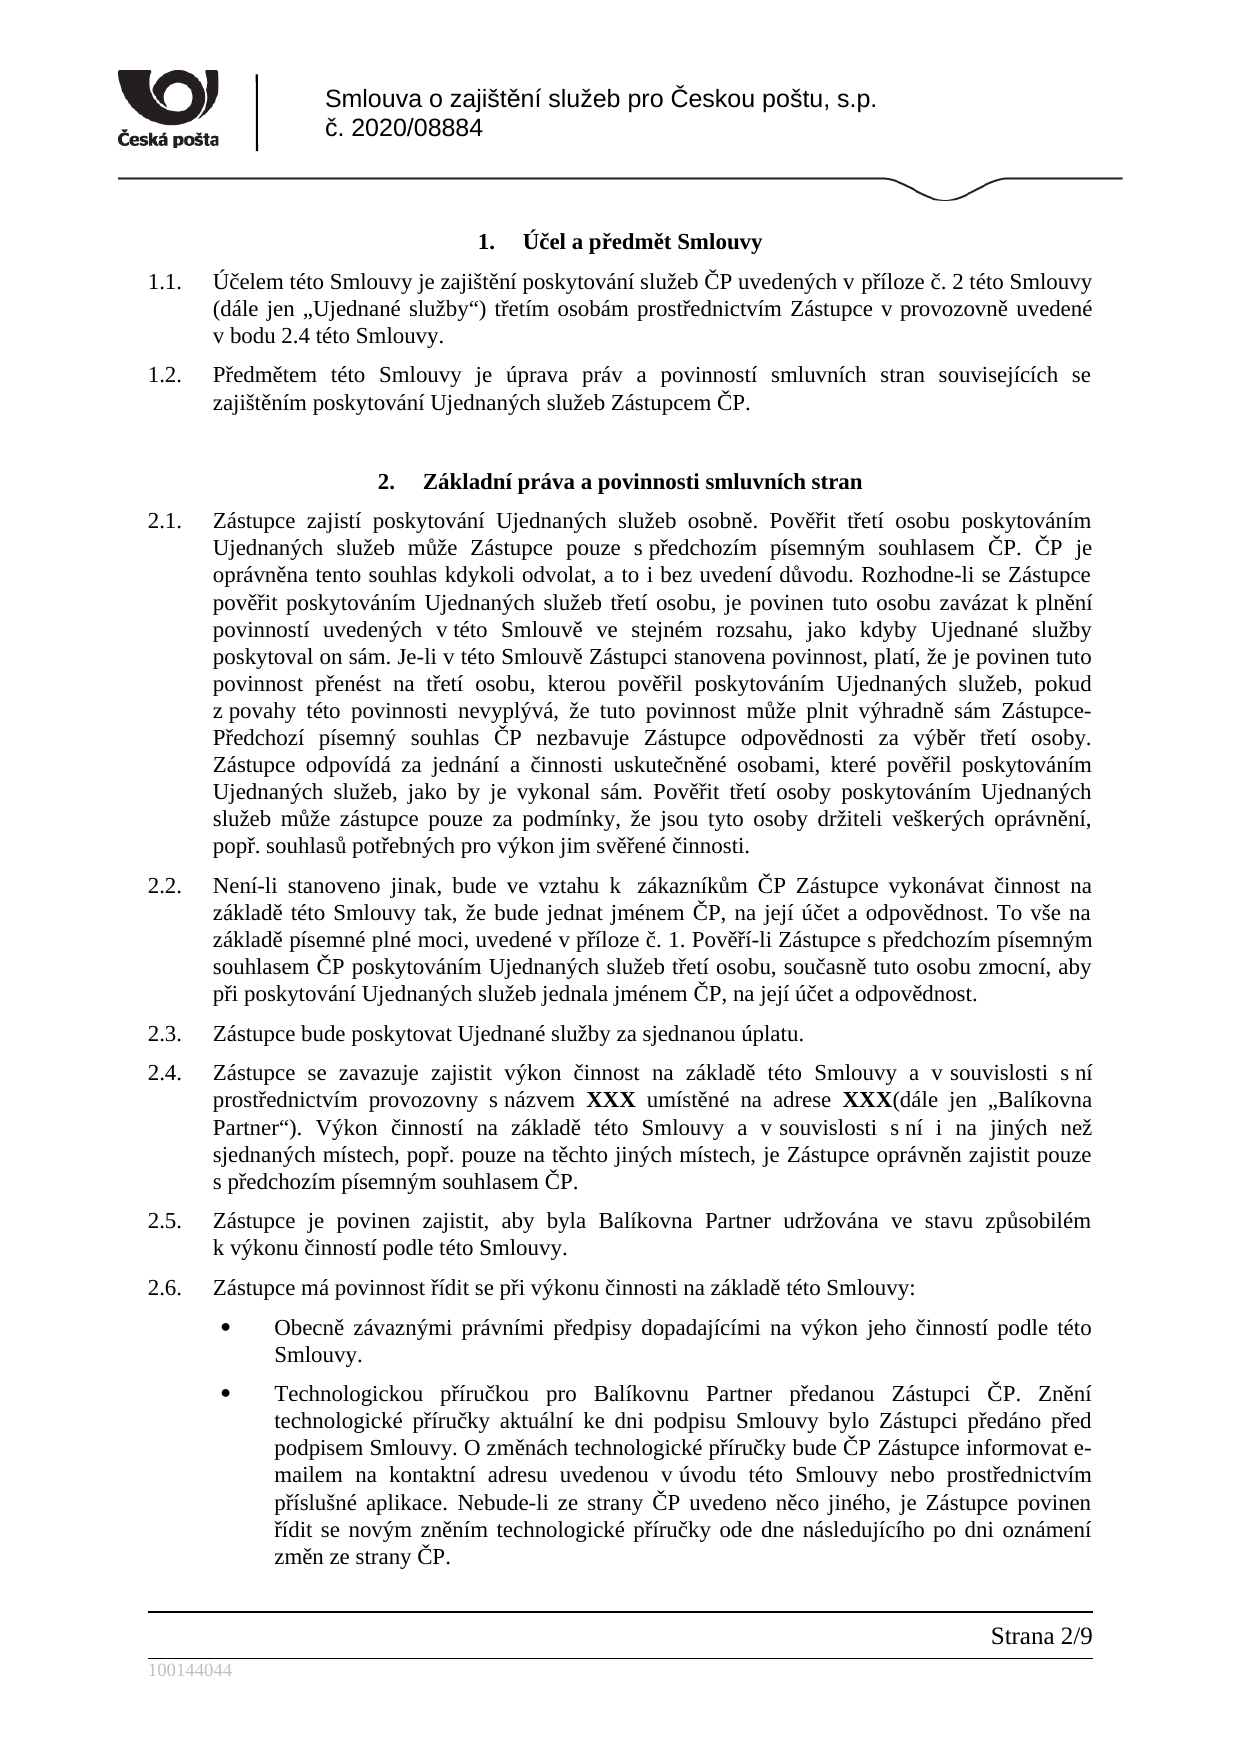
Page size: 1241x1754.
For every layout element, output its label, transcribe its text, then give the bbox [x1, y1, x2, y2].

list Zástupce bude poskytovat Ujednané služby za sjednanou úplatu. [148, 1019, 1093, 1047]
list Předmětem této Smlouvy je úprava práv a povinností smluvních stran souvisejících se zajištěním poskytování Ujednaných služeb Zástupcem ČP. [148, 361, 1093, 415]
list Není-li stanoveno jinak, bude ve vztahu k zákazníkům ČP Zástupce vykonávat činnost na základě této Smlouvy tak, že bude jednat jménem ČP, na její účet a odpovědnost. To vše na základě písemné plné moci, uvedené v příloze č. 1. Pověří-li Zástupce s předchozím písemným souhlasem ČP poskytováním Ujednaných služeb třetí osobu, současně tuto osobu zmocní, aby při poskytování Ujednaných služeb jednala jménem ČP, na její účet a odpovědnost. [148, 872, 1093, 1007]
list Účelem této Smlouvy je zajištění poskytování služeb ČP uvedených v příloze č. 2 této Smlouvy (dále jen „Ujednané služby“) třetím osobám prostřednictvím Zástupce v provozovně uvedené v bodu 2.4 této Smlouvy. [148, 267, 1093, 349]
subtitle Základní práva a povinnosti smluvních stran [148, 467, 1093, 494]
subtitle Účel a předmět Smlouvy [148, 228, 1093, 255]
list Technologickou příručkou pro Balíkovnu Partner předanou Zástupci ČP. Znění technologické příručky aktuální ke dni podpisu Smlouvy bylo Zástupci předáno před podpisem Smlouvy. O změnách technologické příručky bude ČP Zástupce informovat e-mailem na kontaktní adresu uvedenou v úvodu této Smlouvy nebo prostřednictvím příslušné aplikace. Nebude-li ze strany ČP uvedeno něco jiného, je Zástupce povinen řídit se novým zněním technologické příručky ode dne následujícího po dni oznámení změn ze strany ČP. [222, 1380, 1093, 1569]
picture [118, 177, 1123, 201]
list Obecně závaznými právními předpisy dopadajícími na výkon jeho činností podle této Smlouvy. [222, 1313, 1093, 1367]
list Zástupce je povinen zajistit, aby byla Balíkovna Partner udržována ve stavu způsobilém k výkonu činností podle této Smlouvy. [148, 1207, 1093, 1261]
picture [118, 70, 219, 148]
list Zástupce má povinnost řídit se při výkonu činnosti na základě této Smlouvy: [148, 1274, 1093, 1301]
list Zástupce zajistí poskytování Ujednaných služeb osobně. Pověřit třetí osobu poskytováním Ujednaných služeb může Zástupce pouze s předchozím písemným souhlasem ČP. ČP je oprávněna tento souhlas kdykoli odvolat, a to i bez uvedení důvodu. Rozhodne-li se Zástupce pověřit poskytováním Ujednaných služeb třetí osobu, je povinen tuto osobu zavázat k plnění povinností uvedených v této Smlouvě ve stejném rozsahu, jako kdyby Ujednané služby poskytoval on sám. Je-li v této Smlouvě Zástupci stanovena povinnost, platí, že je povinen tuto povinnost přenést na třetí osobu, kterou pověřil poskytováním Ujednaných služeb, pokud z povahy této povinnosti nevyplývá, že tuto povinnost může plnit výhradně sám Zástupce- Předchozí písemný souhlas ČP nezbavuje Zástupce odpovědnosti za výběr třetí osoby. Zástupce odpovídá za jednání a činnosti uskutečněné osobami, které pověřil poskytováním Ujednaných služeb, jako by je vykonal sám. Pověřit třetí osoby poskytováním Ujednaných služeb může zástupce pouze za podmínky, že jsou tyto osoby držiteli veškerých oprávnění, popř. souhlasů potřebných pro výkon jim svěřené činnosti. [148, 507, 1093, 859]
list Zástupce se zavazuje zajistit výkon činnost na základě této Smlouvy a v souvislosti s ní prostřednictvím provozovny s názvem XXX umístěné na adrese XXX(dále jen „Balíkovna Partner“). Výkon činností na základě této Smlouvy a v souvislosti s ní i na jiných než sjednaných místech, popř. pouze na těchto jiných místech, je Zástupce oprávněn zajistit pouze s předchozím písemným souhlasem ČP. [148, 1059, 1093, 1194]
